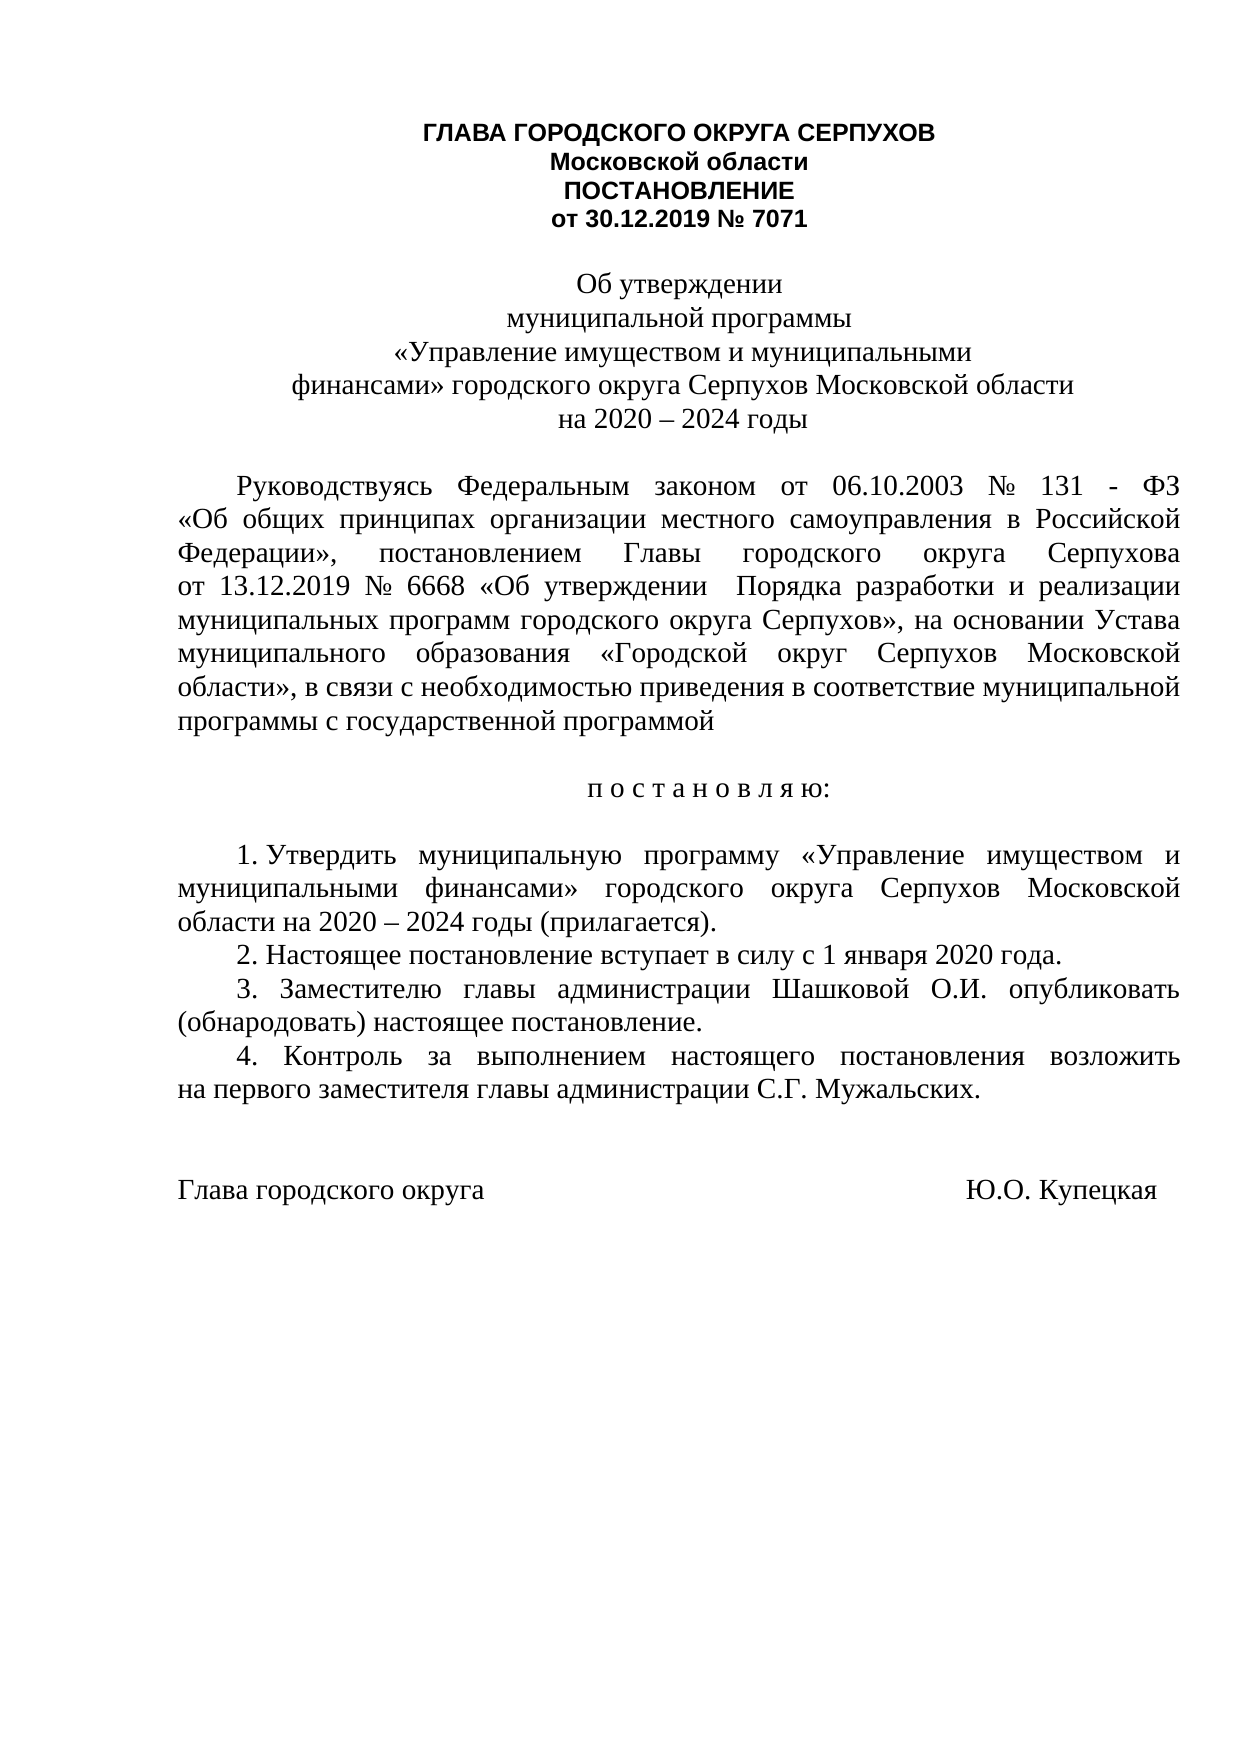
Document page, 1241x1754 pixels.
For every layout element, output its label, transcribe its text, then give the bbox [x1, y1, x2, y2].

text муниципальной программы [177, 300, 1181, 334]
text ГЛАВА ГОРОДСКОГО ОКРУГА СЕРПУХОВ [177, 118, 1181, 147]
text Об утверждении [177, 267, 1181, 300]
text п о с т а н о в л я ю: [177, 770, 1181, 803]
text 3. Заместителю главы администрации Шашковой О.И. опубликовать (обнародовать) настоящее постановление. [177, 971, 1181, 1038]
text финансами» городского округа Серпухов Московской области [177, 367, 1181, 401]
text «Управление имуществом и муниципальными [177, 334, 1181, 367]
text Руководствуясь Федеральным законом от 06.10.2003 № 131 - ФЗ «Об общих принципах организации местного самоуправления в Российской Федерации», постановлением Главы городского округа Серпухова от 13.12.2019 № 6668 «Об утверждении Порядка разработки и реализации муниципальных программ городского округа Серпухов», на основании Устава муниципального образования «Городской округ Серпухов Московской области», в связи с необходимостью приведения в соответствие муниципальной программы с государственной программой [177, 468, 1181, 736]
text на 2020 – 2024 годы [177, 401, 1181, 434]
list Утвердить муниципальную программу «Управление имуществом и муниципальными финансами» городского округа Серпухов Московской области на 2020 – 2024 годы (прилагается). [177, 837, 1181, 937]
text Глава городского округа Ю.О. Купецкая [177, 1172, 1181, 1206]
text ПОСТАНОВЛЕНИЕ [177, 176, 1181, 204]
text 4. Контроль за выполнением настоящего постановления возложить на первого заместителя главы администрации С.Г. Мужальских. [177, 1038, 1181, 1105]
text Московской области [177, 147, 1181, 176]
text 2. Настоящее постановление вступает в силу с 1 января 2020 года. [177, 937, 1181, 971]
text от 30.12.2019 № 7071 [177, 204, 1181, 233]
